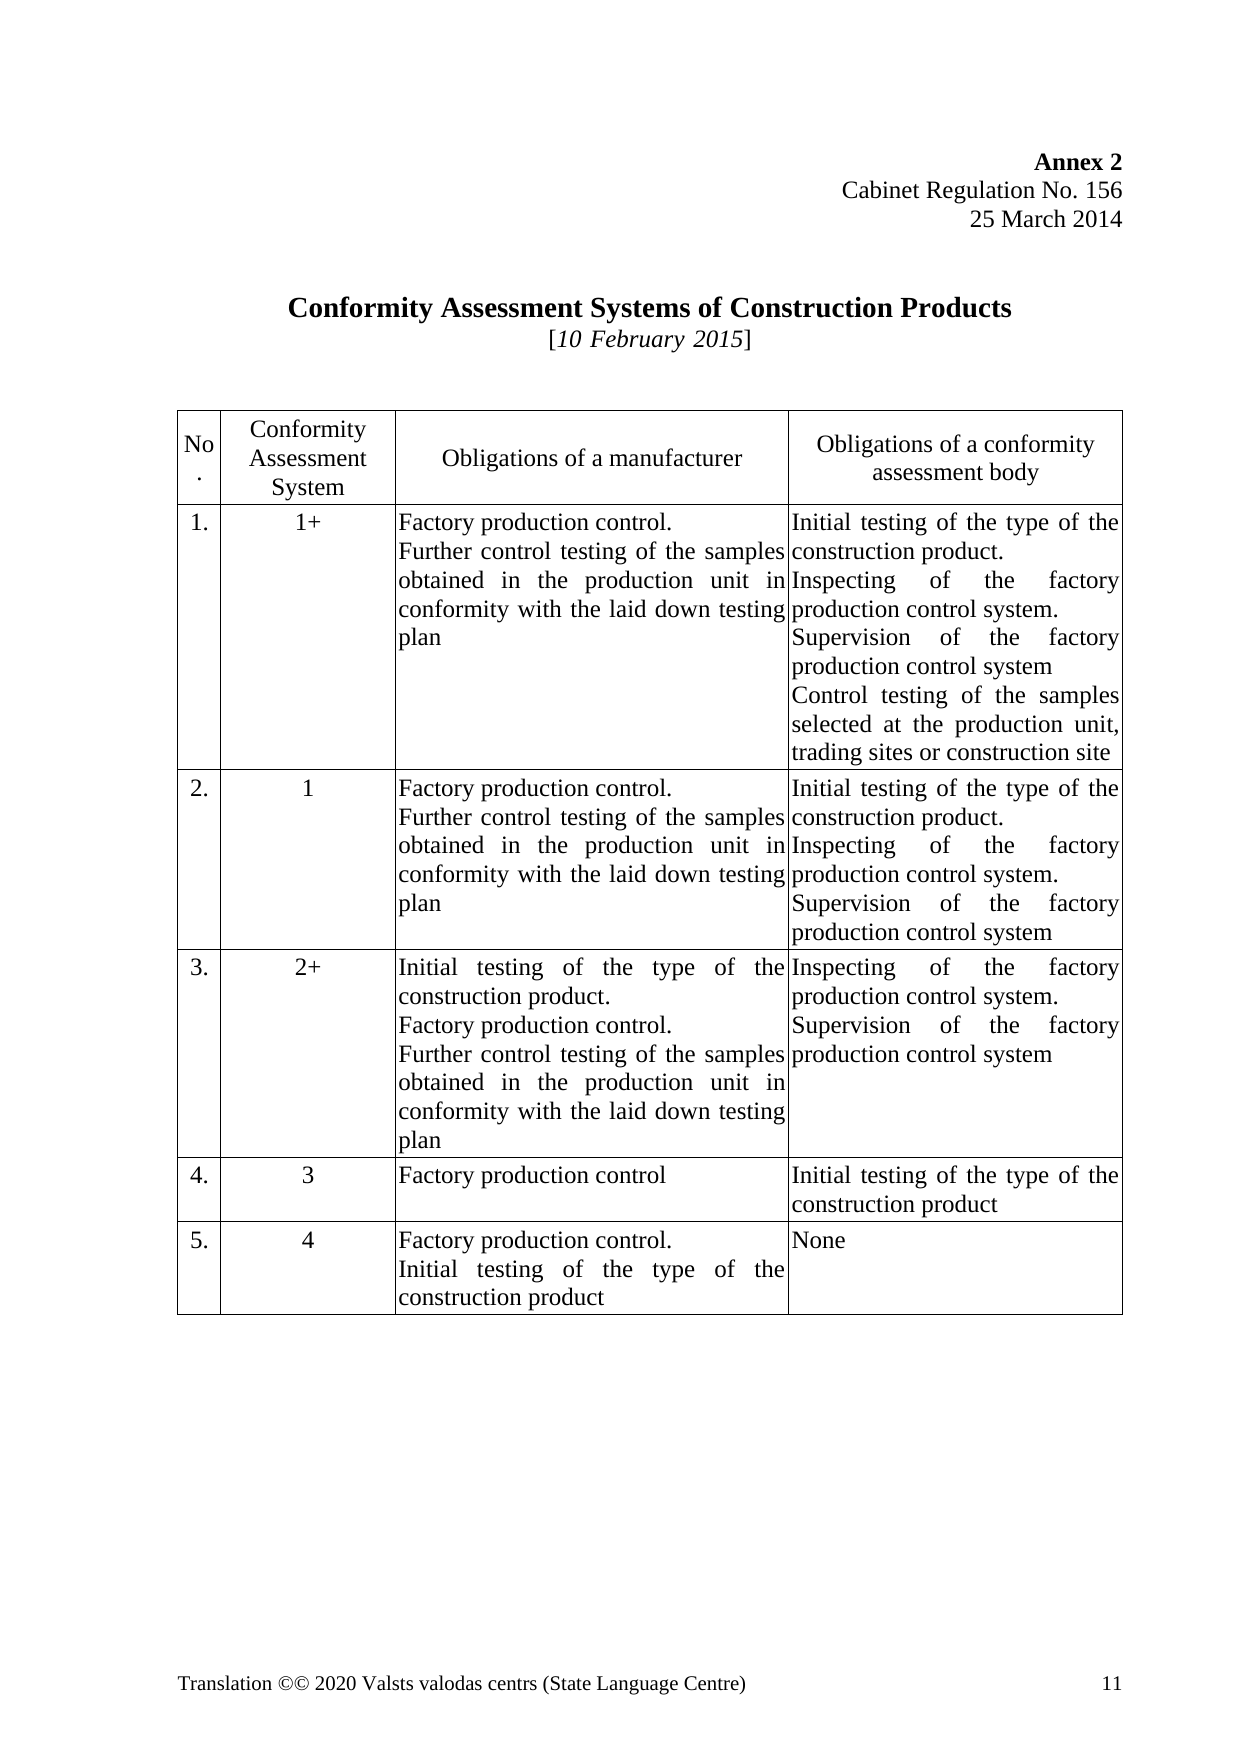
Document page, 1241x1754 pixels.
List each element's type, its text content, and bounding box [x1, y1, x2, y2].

text Annex 2 [177, 147, 1122, 176]
table_cell Initial testing of the type of the construction product. Factory production control. Further control testing of the samples obtained in the production unit in conformity with the laid down testing plan [396, 950, 788, 1157]
table_cell 1. [178, 505, 220, 769]
table_cell Factory production control. Further control testing of the samples obtained in the production unit in conformity with the laid down testing plan [396, 505, 788, 769]
text Conformity Assessment Systems of Construction Products [177, 291, 1122, 324]
table_cell 1+ [221, 505, 395, 769]
table_cell 3 [221, 1158, 395, 1221]
text [10 February 2015] [177, 324, 1122, 353]
table_cell 4 [221, 1222, 395, 1314]
table_header Obligations of a manufacturer [396, 411, 788, 503]
table_cell 1 [221, 770, 395, 948]
table_cell 4. [178, 1158, 220, 1221]
table_cell Inspecting of the factory production control system. Supervision of the factory production control system [789, 950, 1122, 1157]
text 25 March 2014 [177, 204, 1122, 233]
text Cabinet Regulation No. 156 [177, 176, 1122, 204]
table_header Obligations of a conformity assessment body [789, 411, 1122, 503]
table_cell Initial testing of the type of the construction product [789, 1158, 1122, 1221]
table_header No. [178, 411, 220, 503]
table_cell Initial testing of the type of the construction product. Inspecting of the factory production control system. Supervision of the factory production control system Control testing of the samples selected at the production unit, trading sites or construction site [789, 505, 1122, 769]
table_cell None [789, 1222, 1122, 1314]
table_header Conformity Assessment System [221, 411, 395, 503]
table_cell 3. [178, 950, 220, 1157]
table_cell Factory production control [396, 1158, 788, 1221]
table_cell 2. [178, 770, 220, 948]
table_cell Factory production control. Initial testing of the type of the construction product [396, 1222, 788, 1314]
table_cell 2+ [221, 950, 395, 1157]
table_cell Factory production control. Further control testing of the samples obtained in the production unit in conformity with the laid down testing plan [396, 770, 788, 948]
table_cell Initial testing of the type of the construction product. Inspecting of the factory production control system. Supervision of the factory production control system [789, 770, 1122, 948]
table_cell 5. [178, 1222, 220, 1314]
